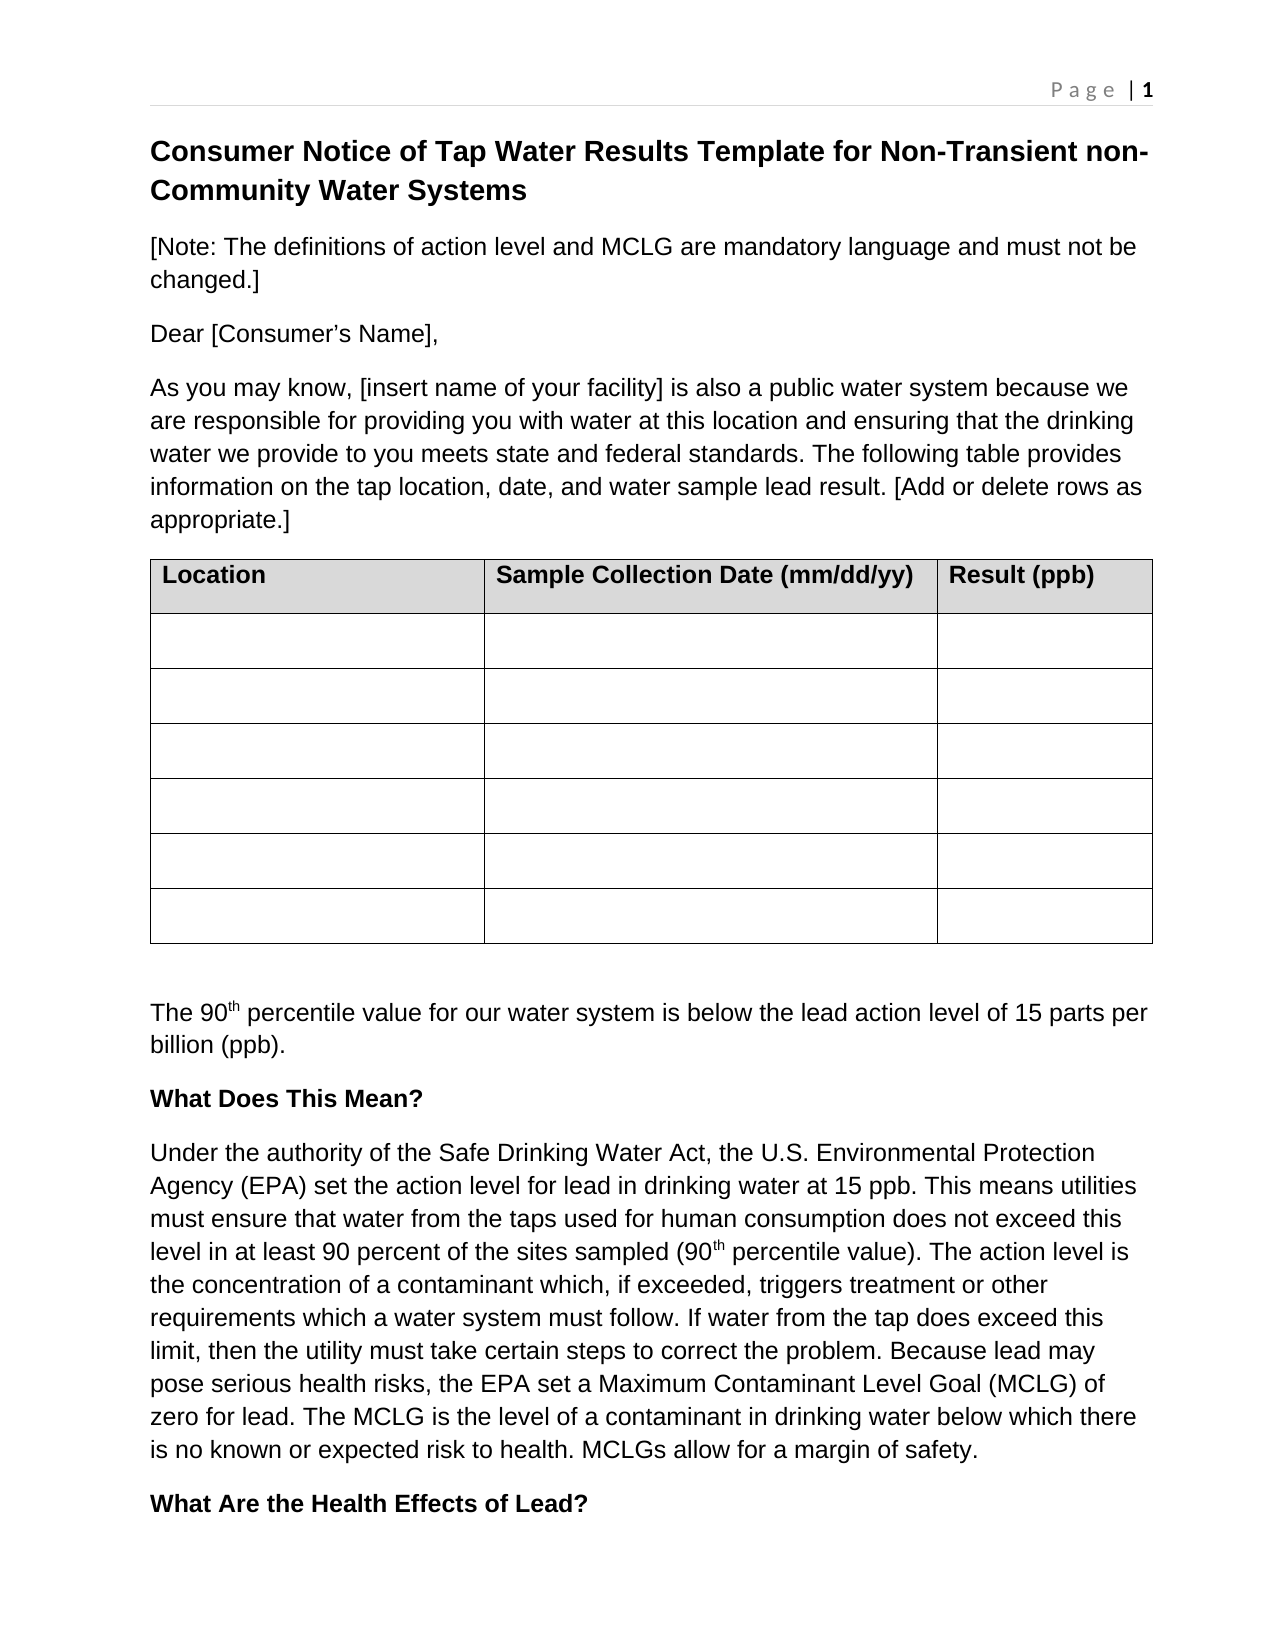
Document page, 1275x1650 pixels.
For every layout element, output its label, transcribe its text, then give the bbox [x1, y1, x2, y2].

table_cell [485, 889, 937, 943]
table_cell [485, 724, 937, 778]
table_header Sample Collection Date (mm/dd/yy) [485, 560, 937, 613]
table_cell [151, 889, 484, 943]
table_header Result (ppb) [938, 560, 1152, 613]
table_cell [485, 834, 937, 888]
text Consumer Notice of Tap Water Results Template for Non-Transient non-Community Water Systems [150, 134, 1153, 206]
table_cell [485, 614, 937, 668]
table_cell [485, 779, 937, 833]
table_header Location [151, 560, 484, 613]
table_cell [938, 669, 1152, 723]
text The 90th percentile value for our water system is below the lead action level of 15 parts per billion (ppb). [150, 997, 1153, 1059]
text [Note: The definitions of action level and MCLG are mandatory language and must not be changed.] [150, 232, 1153, 294]
text Under the authority of the Safe Drinking Water Act, the U.S. Environmental Protection Agency (EPA) set the action level for lead in drinking water at 15 ppb. This means utilities must ensure that water from the taps used for human consumption does not exceed this level in at least 90 percent of the sites sampled (90th percentile value). The action level is the concentration of a contaminant which, if exceeded, triggers treatment or other requirements which a water system must follow. If water from the tap does exceed this limit, then the utility must take certain steps to correct the problem. Because lead may pose serious health risks, the EPA set a Maximum Contaminant Level Goal (MCLG) of zero for lead. The MCLG is the level of a contaminant in drinking water below which there is no known or expected risk to health. MCLGs allow for a margin of safety. [150, 1138, 1153, 1464]
table_cell [151, 724, 484, 778]
table_cell [485, 669, 937, 723]
table_cell [938, 724, 1152, 778]
table_cell [151, 614, 484, 668]
text Dear [Consumer’s Name], [150, 319, 1153, 348]
text What Are the Health Effects of Lead? [150, 1489, 1153, 1518]
table_cell [151, 779, 484, 833]
table_cell [151, 669, 484, 723]
table_cell [151, 834, 484, 888]
table_cell [938, 614, 1152, 668]
table_cell [938, 779, 1152, 833]
table_cell [938, 889, 1152, 943]
table_cell [938, 834, 1152, 888]
text As you may know, [insert name of your facility] is also a public water system because we are responsible for providing you with water at this location and ensuring that the drinking water we provide to you meets state and federal standards. The following table provides information on the tap location, date, and water sample lead result. [Add or delete rows as appropriate.] [150, 373, 1153, 534]
text What Does This Mean? [150, 1084, 1153, 1113]
